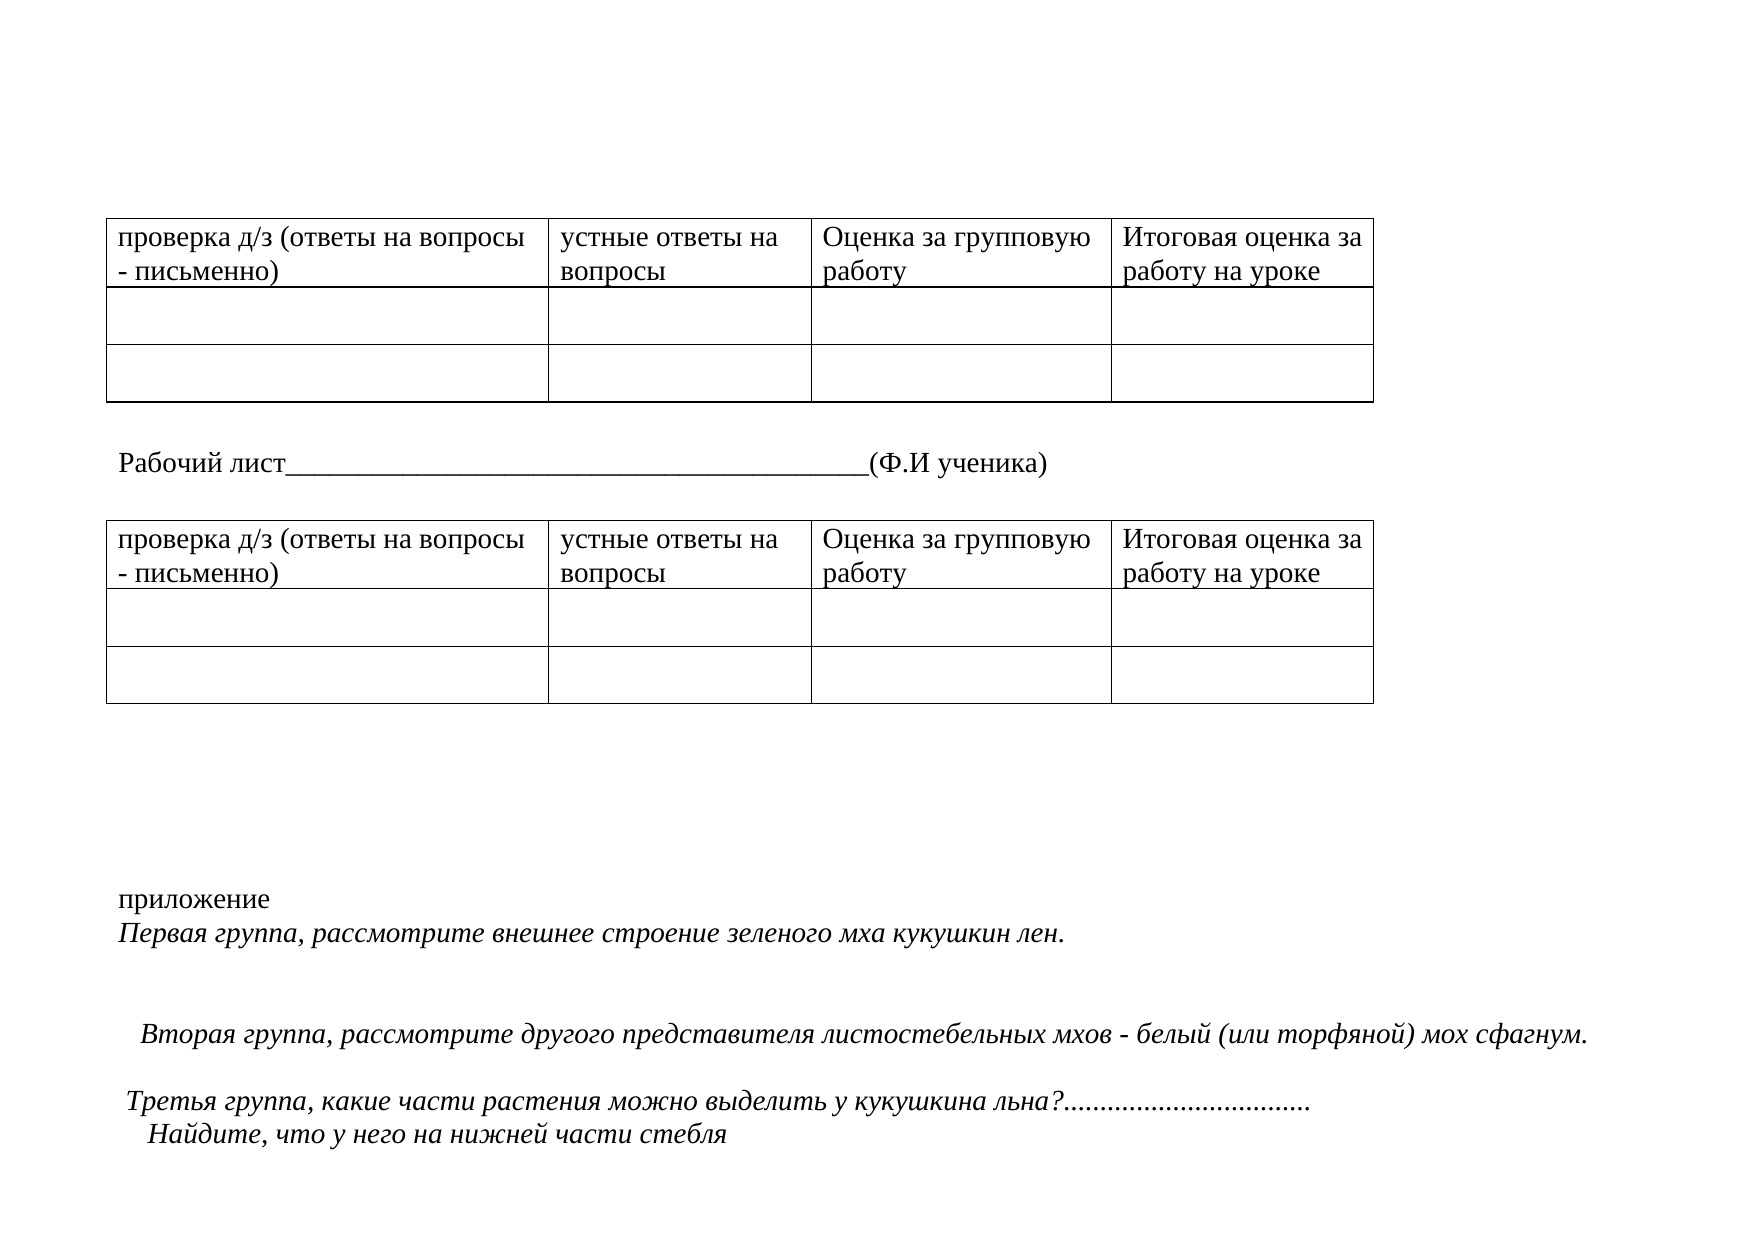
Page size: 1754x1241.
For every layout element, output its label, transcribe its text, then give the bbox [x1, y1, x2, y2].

text приложение [118, 882, 1636, 915]
table_cell [1112, 288, 1373, 344]
table_cell [549, 589, 811, 646]
table_cell [549, 288, 811, 344]
table_cell [812, 589, 1111, 646]
table_cell [107, 288, 548, 344]
table_header проверка д/з (ответы на вопросы - письменно) [107, 521, 548, 588]
table_cell [1112, 345, 1373, 401]
table_cell [812, 288, 1111, 344]
text Рабочий лист________________________________________(Ф.И ученика) [118, 446, 1636, 479]
table_cell [107, 647, 548, 703]
table_cell [549, 345, 811, 401]
table_header устные ответы на вопросы [549, 219, 811, 286]
table_cell [812, 647, 1111, 703]
table_header Итоговая оценка за работу на уроке [1112, 219, 1373, 286]
table_cell [1112, 647, 1373, 703]
table_cell [812, 345, 1111, 401]
table_header Оценка за групповую работу [812, 521, 1111, 588]
table_header Оценка за групповую работу [812, 219, 1111, 286]
table_header устные ответы на вопросы [549, 521, 811, 588]
table_cell [1112, 589, 1373, 646]
text Третья группа, какие части растения можно выделить у кукушкина льна?.................................. [118, 1083, 1636, 1116]
text Найдите, что у него на нижней части стебля [126, 1116, 1636, 1150]
table_cell [107, 589, 548, 646]
text Вторая группа, рассмотрите другого представителя листостебельных мхов - белый (или торфяной) мох сфагнум. [118, 1016, 1636, 1049]
text Первая группа, рассмотрите внешнее строение зеленого мха кукушкин лен. [118, 915, 1636, 949]
table_cell [549, 647, 811, 703]
table_header Итоговая оценка за работу на уроке [1112, 521, 1373, 588]
table_cell [107, 345, 548, 401]
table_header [107, 219, 548, 286]
